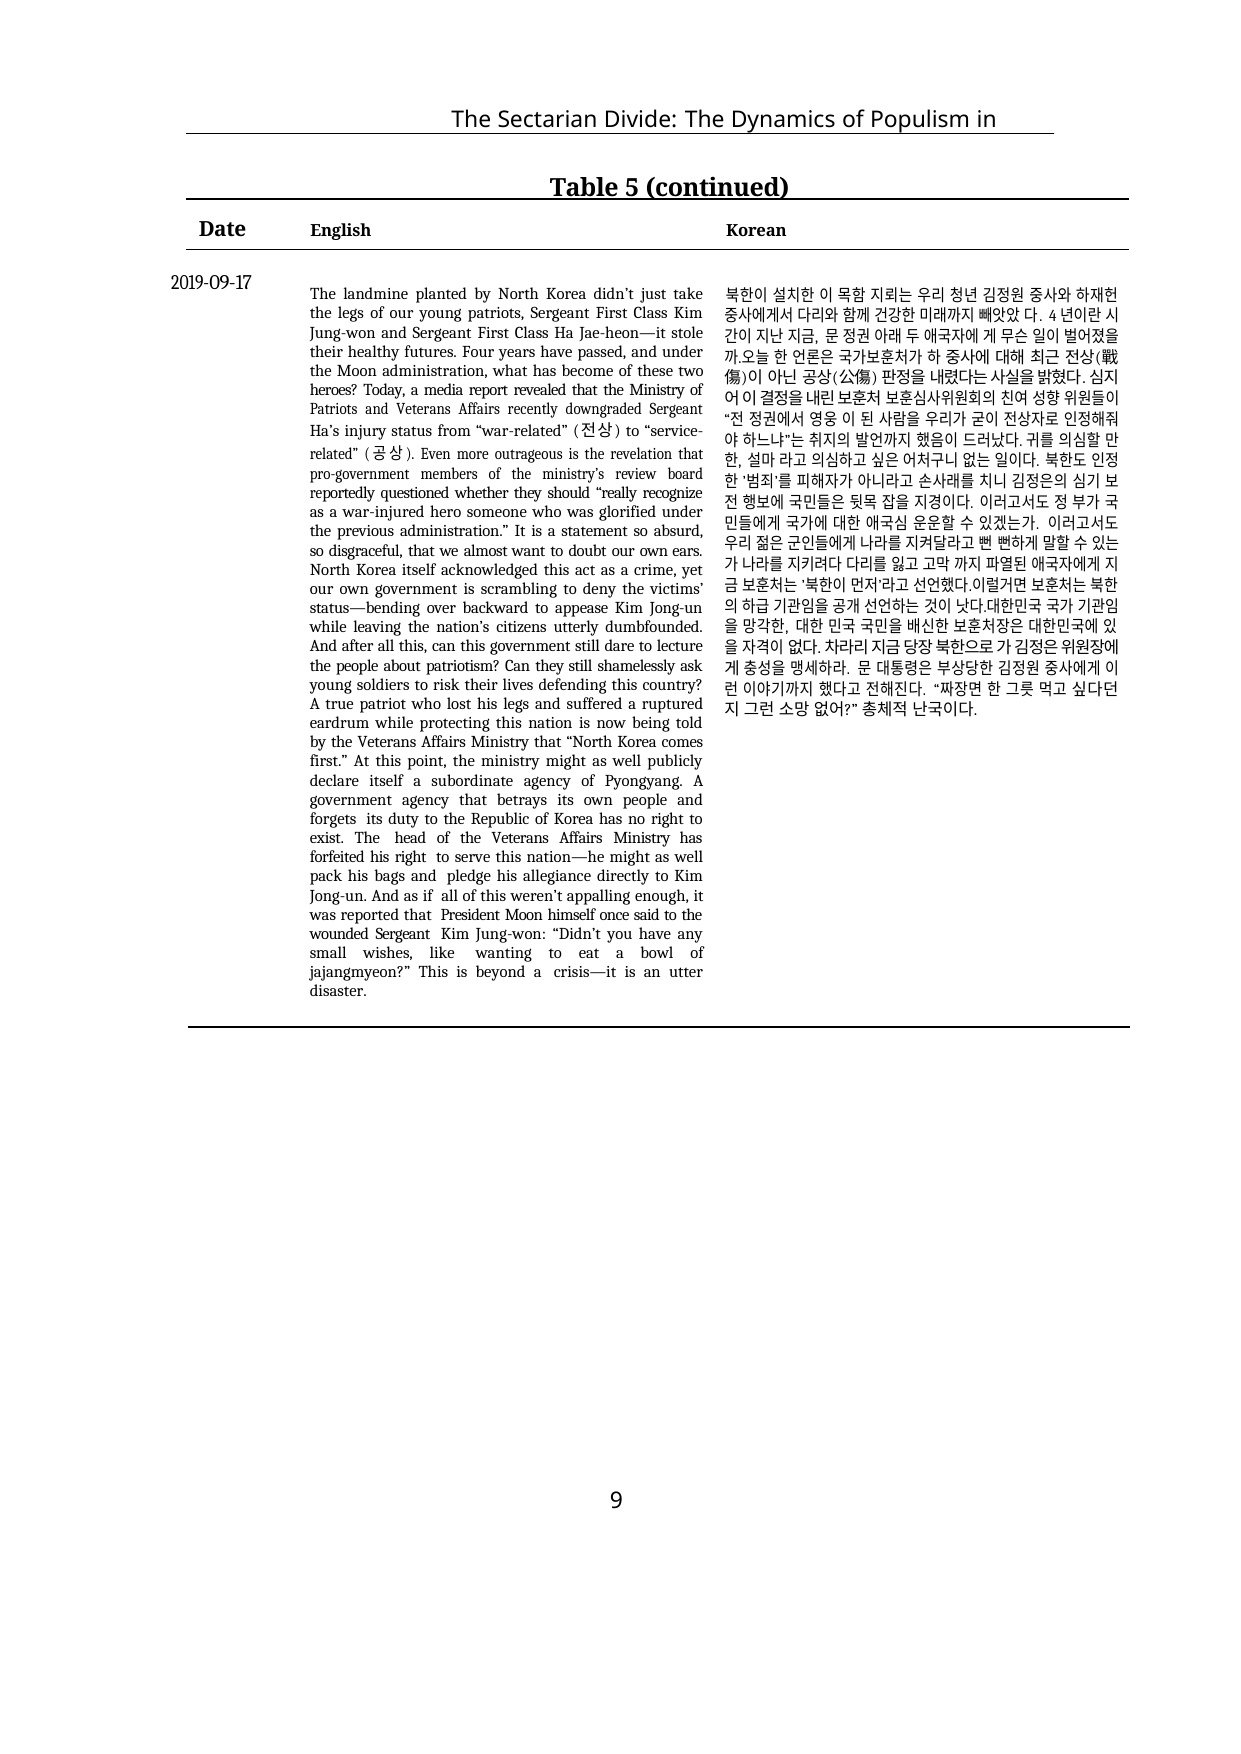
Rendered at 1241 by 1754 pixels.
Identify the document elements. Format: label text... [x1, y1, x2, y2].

text The landmine planted by North Korea didn’t just take the legs of our young patriots, Sergeant First Class Kim Jung-won and Sergeant First Class Ha Jae-heon—it stole their healthy futures. Four years have passed, and under the Moon administration, what has become of these two heroes? Today, a media report revealed that the Ministry of Patriots and Veterans Affairs recently downgraded Sergeant Ha’s injury status from “war-related” (전상) to “service- related” (공상). Even more outrageous is the revelation that pro-government members of the ministry’s review board reportedly questioned whether they should “really recognize as a war-injured hero someone who was glorified under the previous administration.” It is a statement so absurd, so disgraceful, that we almost want to doubt our own ears. North Korea itself acknowledged this act as a crime, yet our own government is scrambling to deny the victims’ status—bending over backward to appease Kim Jong-un while leaving the nation’s citizens utterly dumbfounded. And after all this, can this government still dare to lecture the people about patriotism? Can they still shamelessly ask young soldiers to risk their lives defending this country? A true patriot who lost his legs and suffered a ruptured eardrum while protecting this nation is now being told by the Veterans Affairs Ministry that “North Korea comes first.” At this point, the ministry might as well publicly declare itself a subordinate agency of Pyongyang. A government agency that betrays its own people and forgets its duty to the Republic of Korea has no right to exist. The head of the Veterans Affairs Ministry has forfeited his right to serve this nation—he might as well pack his bags and pledge his allegiance directly to Kim Jong-un. And as if all of this weren’t appalling enough, it was reported that President Moon himself once said to the wounded Sergeant Kim Jung-won: “Didn’t you have any small wishes, like wanting to eat a bowl of jajangmyeon?” This is beyond a crisis—it is an utter disaster. [309, 285, 703, 1001]
text Table 5 (continued) [186, 170, 1140, 204]
text 2019-09-17 [171, 271, 276, 295]
text 북한이 설치한 이 목함 지뢰는 우리 청년 김정원 중사와 하재헌 중사에게서 다리와 함께 건강한 미래까지 빼앗았 다. 4년이란 시간이 지난 지금, 문 정권 아래 두 애국자에 게 무슨 일이 벌어졌을까.오늘 한 언론은 국가보훈처가 하 중사에 대해 최근 전상(戰傷)이 아닌 공상(公傷) 판정을 내렸다는 사실을 밝혔다. 심지어 이 결정을 내린 보훈처 보훈심사위원회의 친여 성향 위원들이 “전 정권에서 영웅 이 된 사람을 우리가 굳이 전상자로 인정해줘야 하느냐”는 취지의 발언까지 했음이 드러났다. 귀를 의심할 만한, 설마 라고 의심하고 싶은 어처구니 없는 일이다. 북한도 인정한 ’범죄’를 피해자가 아니라고 손사래를 치니 김정은의 심기 보전 행보에 국민들은 뒷목 잡을 지경이다. 이러고서도 정 부가 국민들에게 국가에 대한 애국심 운운할 수 있겠는가. 이러고서도 우리 젊은 군인들에게 나라를 지켜달라고 뻔 뻔하게 말할 수 있는가 나라를 지키려다 다리를 잃고 고막 까지 파열된 애국자에게 지금 보훈처는 ’북한이 먼저’라고 선언했다.이럴거면 보훈처는 북한의 하급 기관임을 공개 선언하는 것이 낫다.대한민국 국가 기관임을 망각한, 대한 민국 국민을 배신한 보훈처장은 대한민국에 있을 자격이 없다. 차라리 지금 당장 북한으로 가 김정은 위원장에게 충성을 맹세하라. 문 대통령은 부상당한 김정원 중사에게 이런 이야기까지 했다고 전해진다. “짜장면 한 그릇 먹고 싶다던 지 그런 소망 없어?” 총체적 난국이다. [724, 285, 1119, 721]
text Date English Korean [198, 214, 1140, 242]
